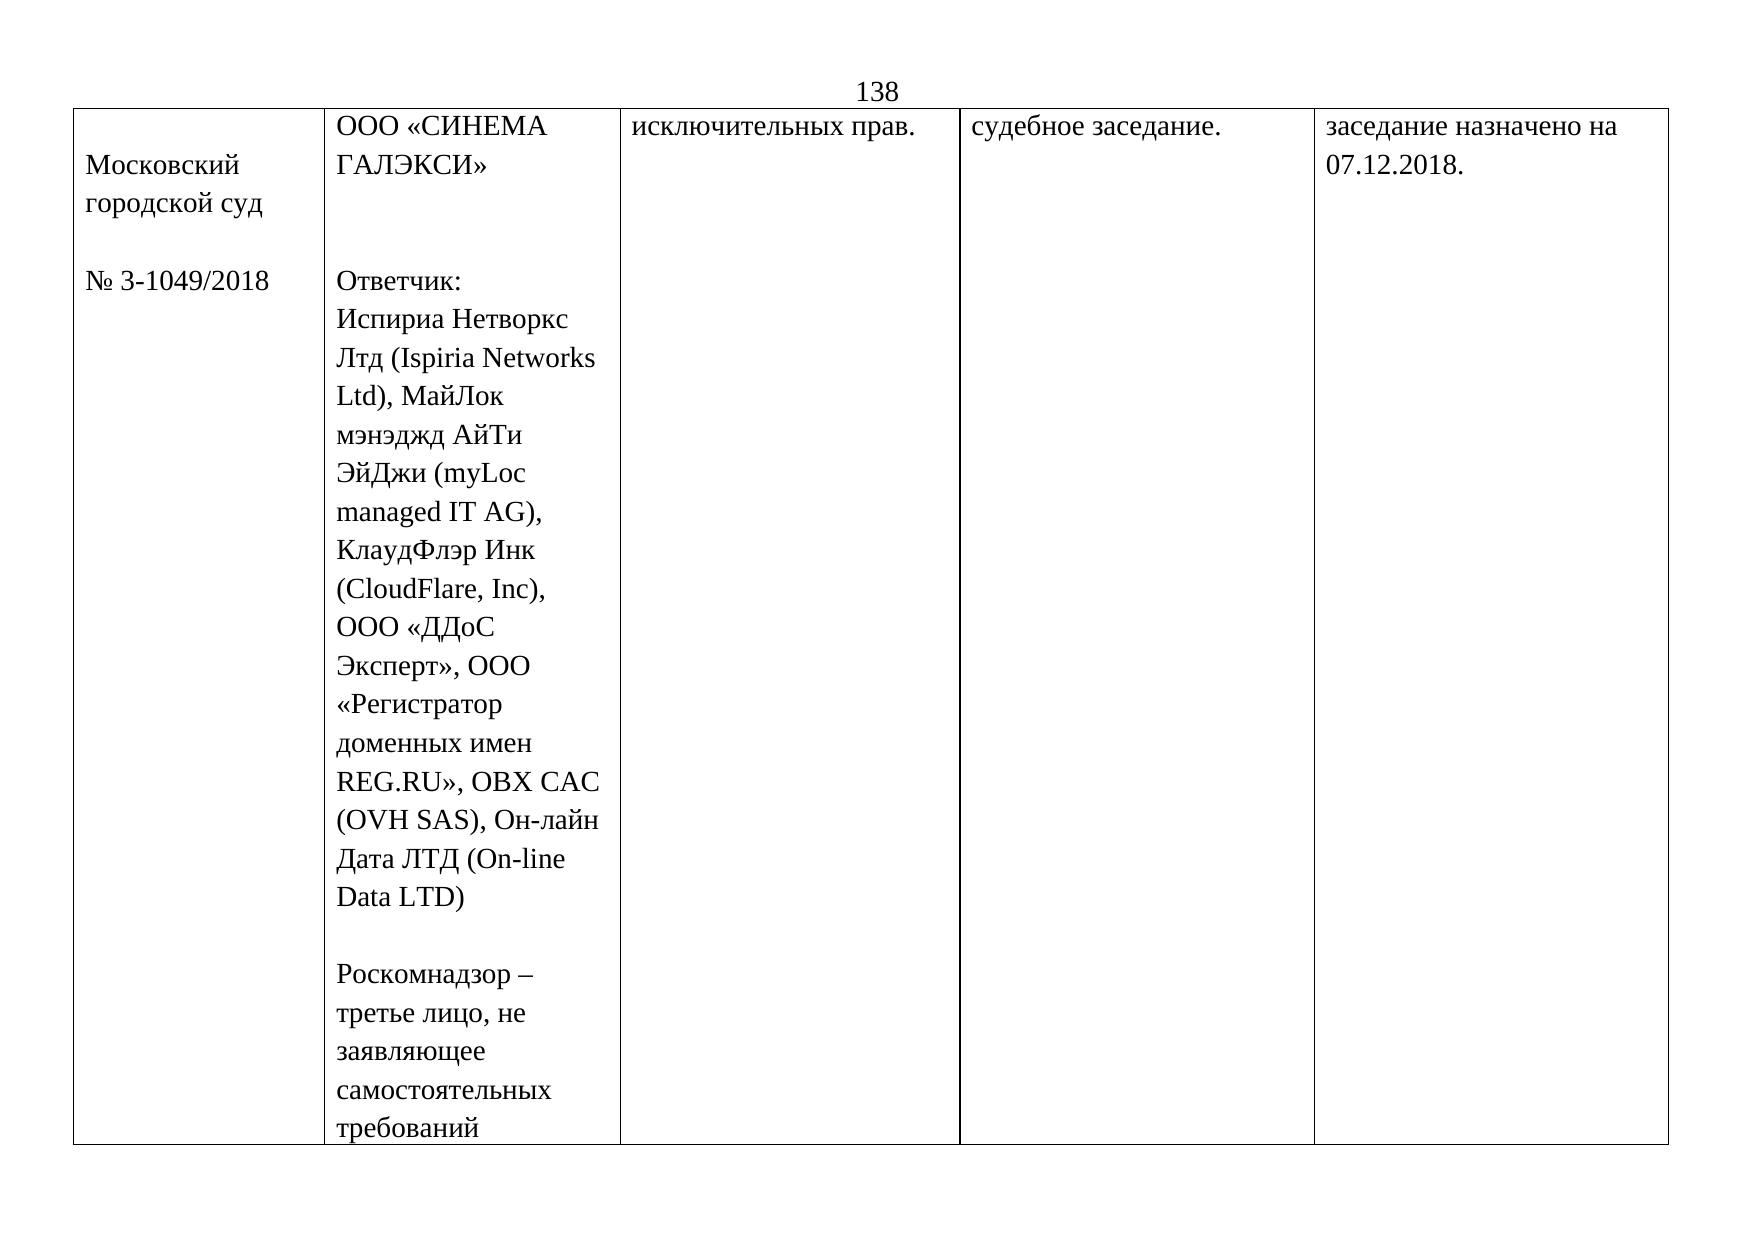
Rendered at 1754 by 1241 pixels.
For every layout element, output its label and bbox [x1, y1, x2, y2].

table_cell [325, 109, 620, 1144]
table_cell [961, 109, 1314, 1144]
table_cell [1315, 109, 1668, 1144]
table_cell [621, 109, 959, 1144]
table_cell [74, 109, 324, 1144]
